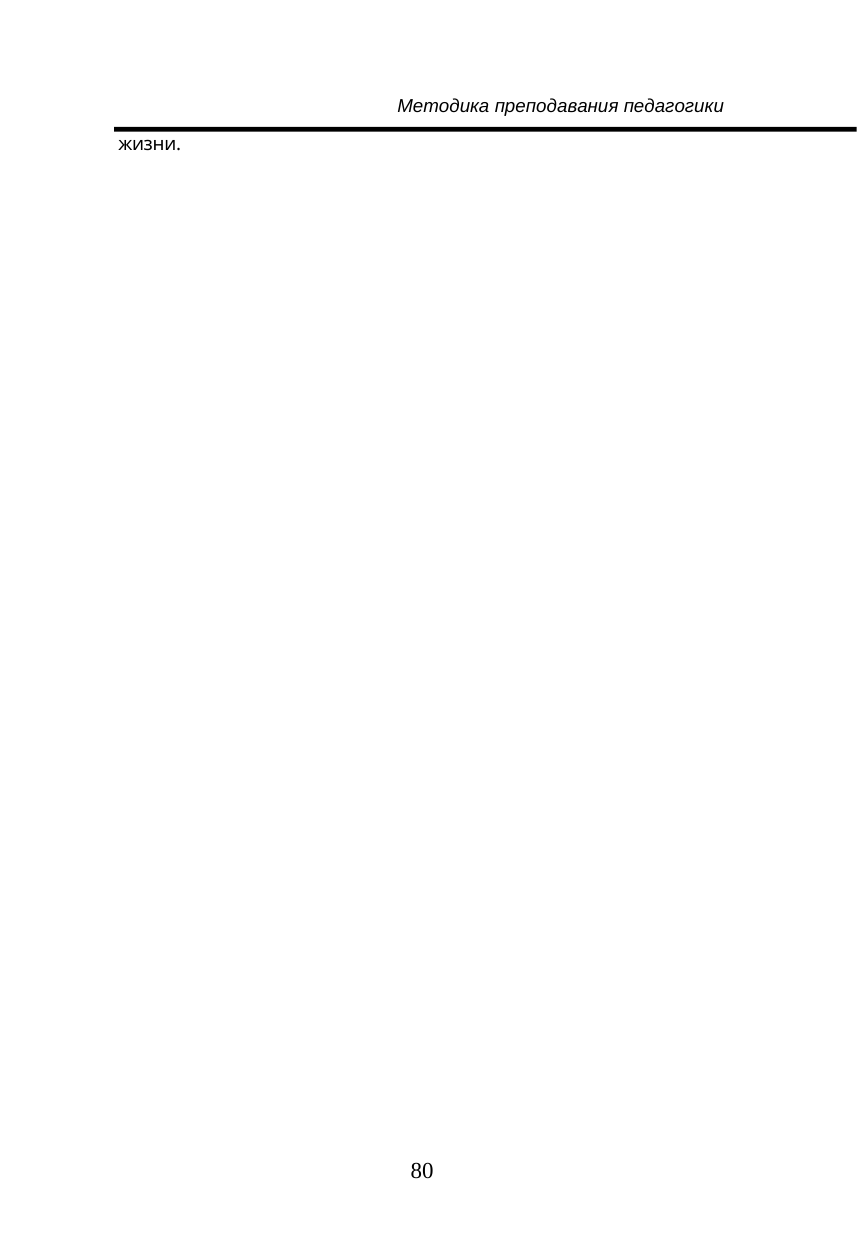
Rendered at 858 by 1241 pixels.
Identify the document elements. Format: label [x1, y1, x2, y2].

list [118, 131, 725, 155]
